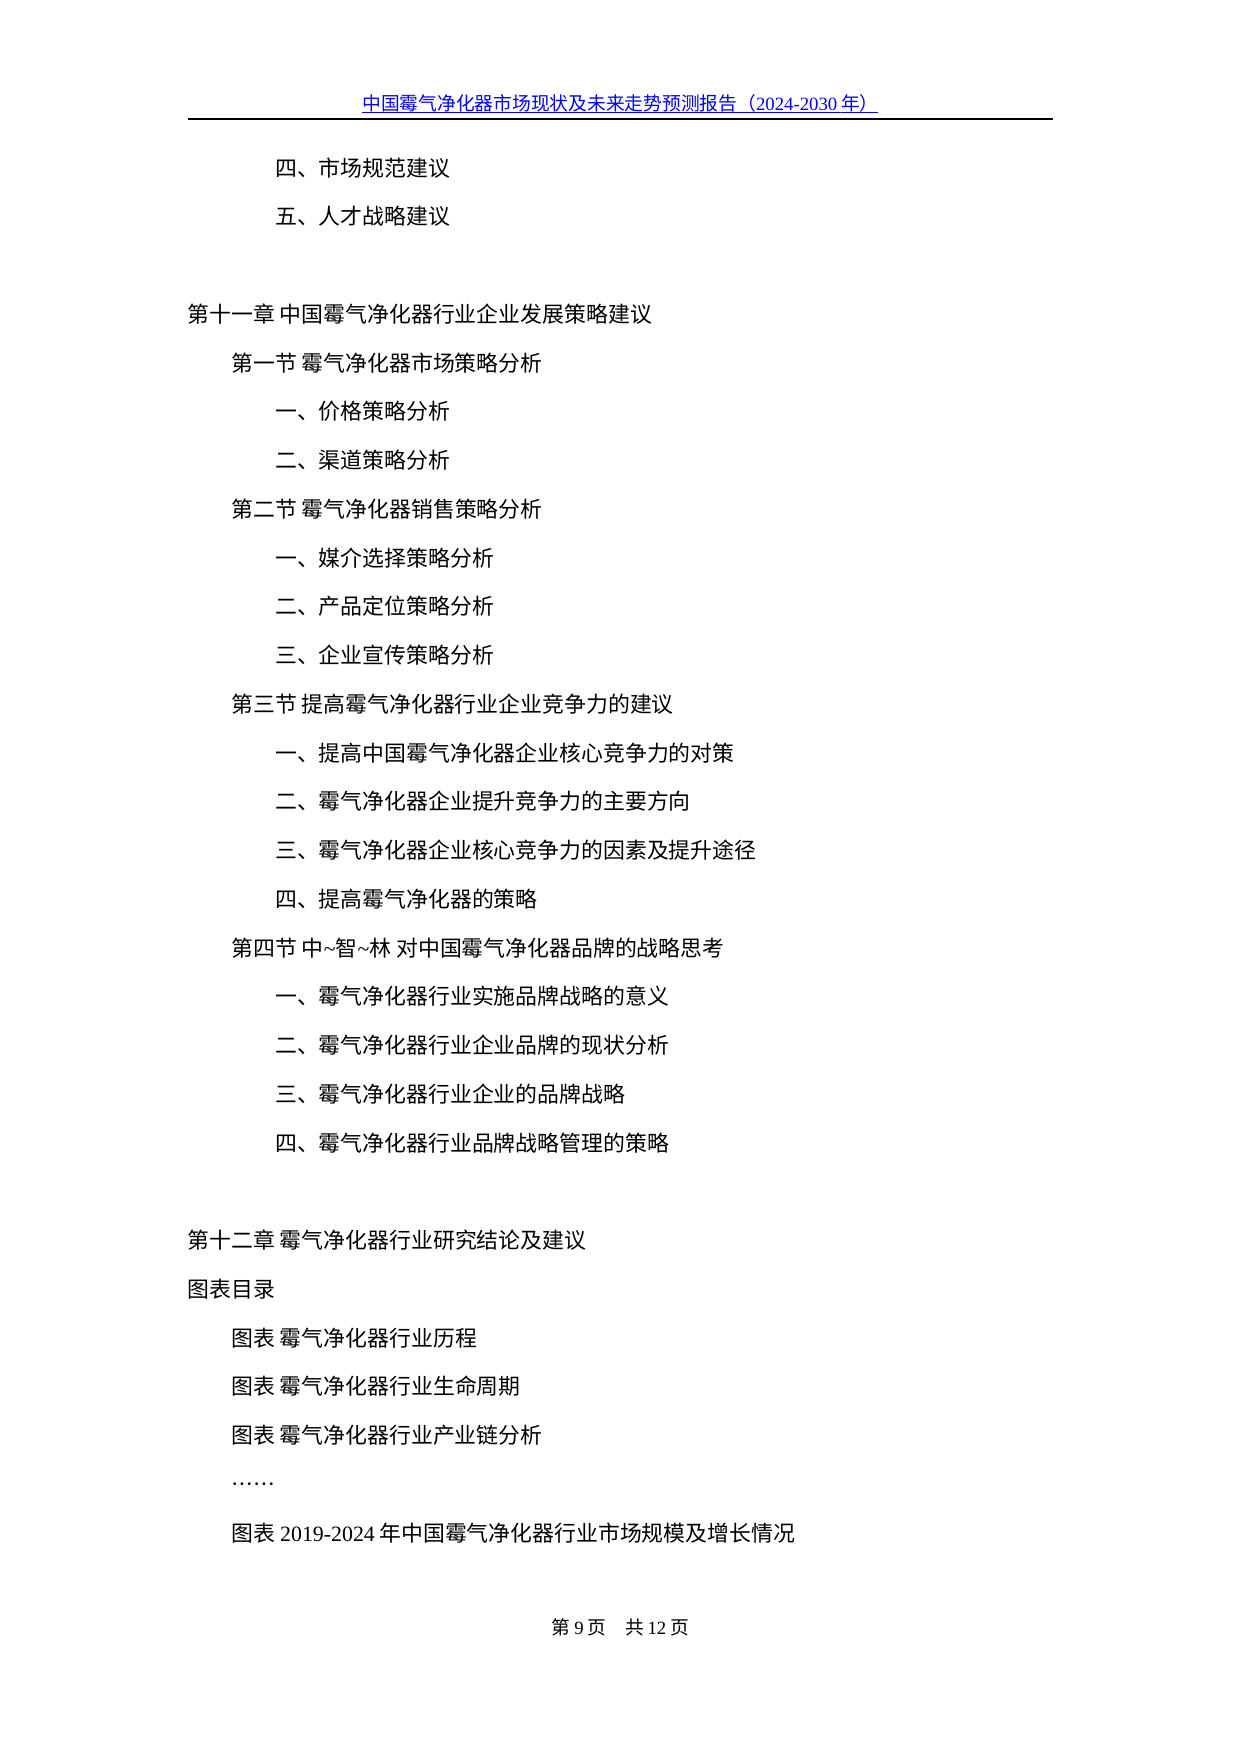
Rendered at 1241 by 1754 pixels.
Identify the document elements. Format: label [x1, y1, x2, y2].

text [187, 150, 1053, 1548]
